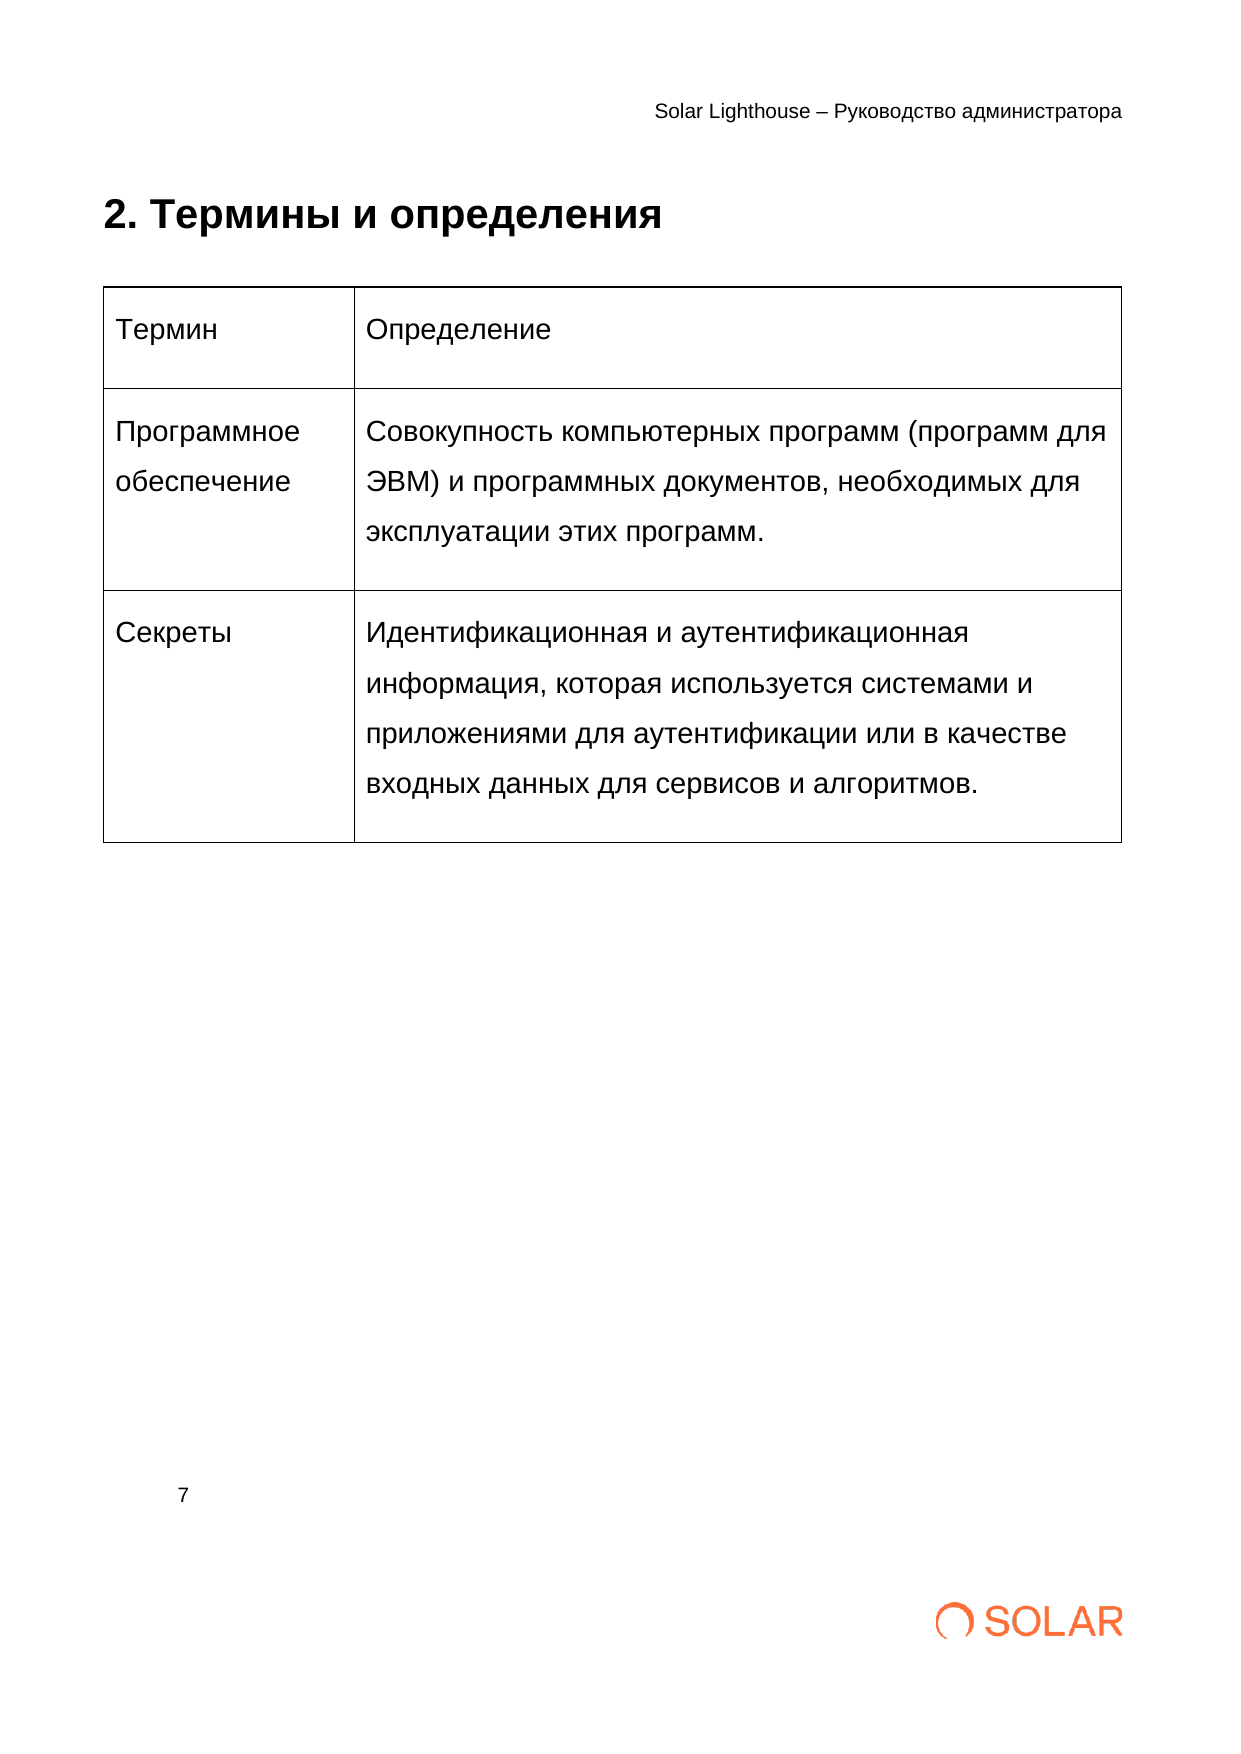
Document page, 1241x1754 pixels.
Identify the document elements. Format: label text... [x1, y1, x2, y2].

table_header Термин [104, 288, 354, 388]
table_cell Секреты [104, 591, 354, 842]
table_cell Идентификационная и аутентификационная информация, которая используется системами и приложениями для аутентификации или в качестве входных данных для сервисов и алгоритмов. [355, 591, 1121, 842]
table_cell Программное обеспечение [104, 389, 354, 589]
table_header Определение [355, 288, 1121, 388]
picture [936, 1602, 1123, 1639]
table_cell Совокупность компьютерных программ (программ для ЭВМ) и программных документов, необходимых для эксплуатации этих программ. [355, 389, 1121, 589]
subtitle 2. Термины и определения [103, 189, 1122, 237]
